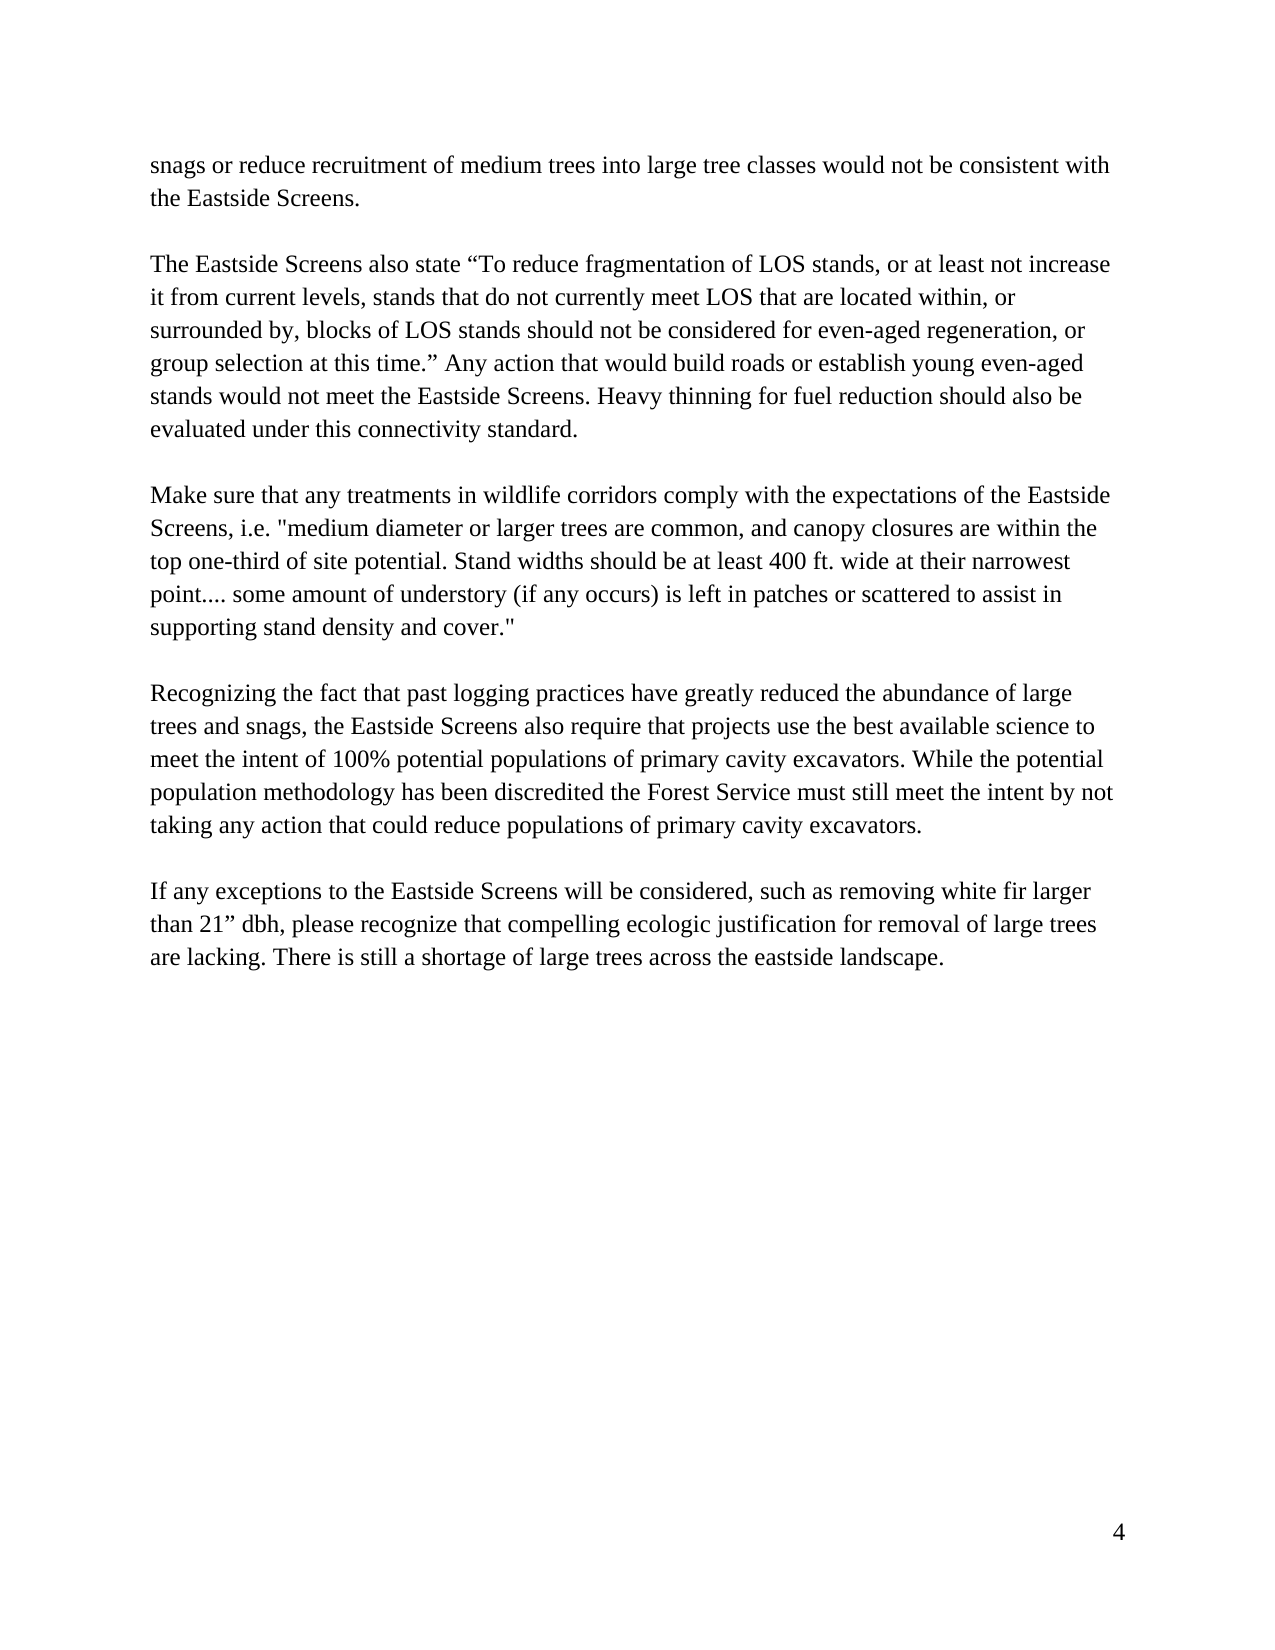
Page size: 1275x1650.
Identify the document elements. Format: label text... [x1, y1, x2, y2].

text Recognizing the fact that past logging practices have greatly reduced the abundance of large trees and snags, the Eastside Screens also require that projects use the best available science to meet the intent of 100% potential populations of primary cavity excavators. While the potential population methodology has been discredited the Forest Service must still meet the intent by not taking any action that could reduce populations of primary cavity excavators. [150, 678, 1125, 839]
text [150, 150, 1125, 212]
text If any exceptions to the Eastside Screens will be considered, such as removing white fir larger than 21” dbh, please recognize that compelling ecologic justification for removal of large trees are lacking. There is still a shortage of large trees across the eastside landscape. [150, 876, 1125, 971]
text Make sure that any treatments in wildlife corridors comply with the expectations of the Eastside Screens, i.e. "medium diameter or larger trees are common, and canopy closures are within the top one-third of site potential. Stand widths should be at least 400 ft. wide at their narrowest point.... some amount of understory (if any occurs) is left in patches or scattered to assist in supporting stand density and cover." [150, 480, 1125, 641]
text The Eastside Screens also state “To reduce fragmentation of LOS stands, or at least not increase it from current levels, stands that do not currently meet LOS that are located within, or surrounded by, blocks of LOS stands should not be considered for even-aged regeneration, or group selection at this time.” Any action that would build roads or establish young even-aged stands would not meet the Eastside Screens. Heavy thinning for fuel reduction should also be evaluated under this connectivity standard. [150, 249, 1125, 443]
